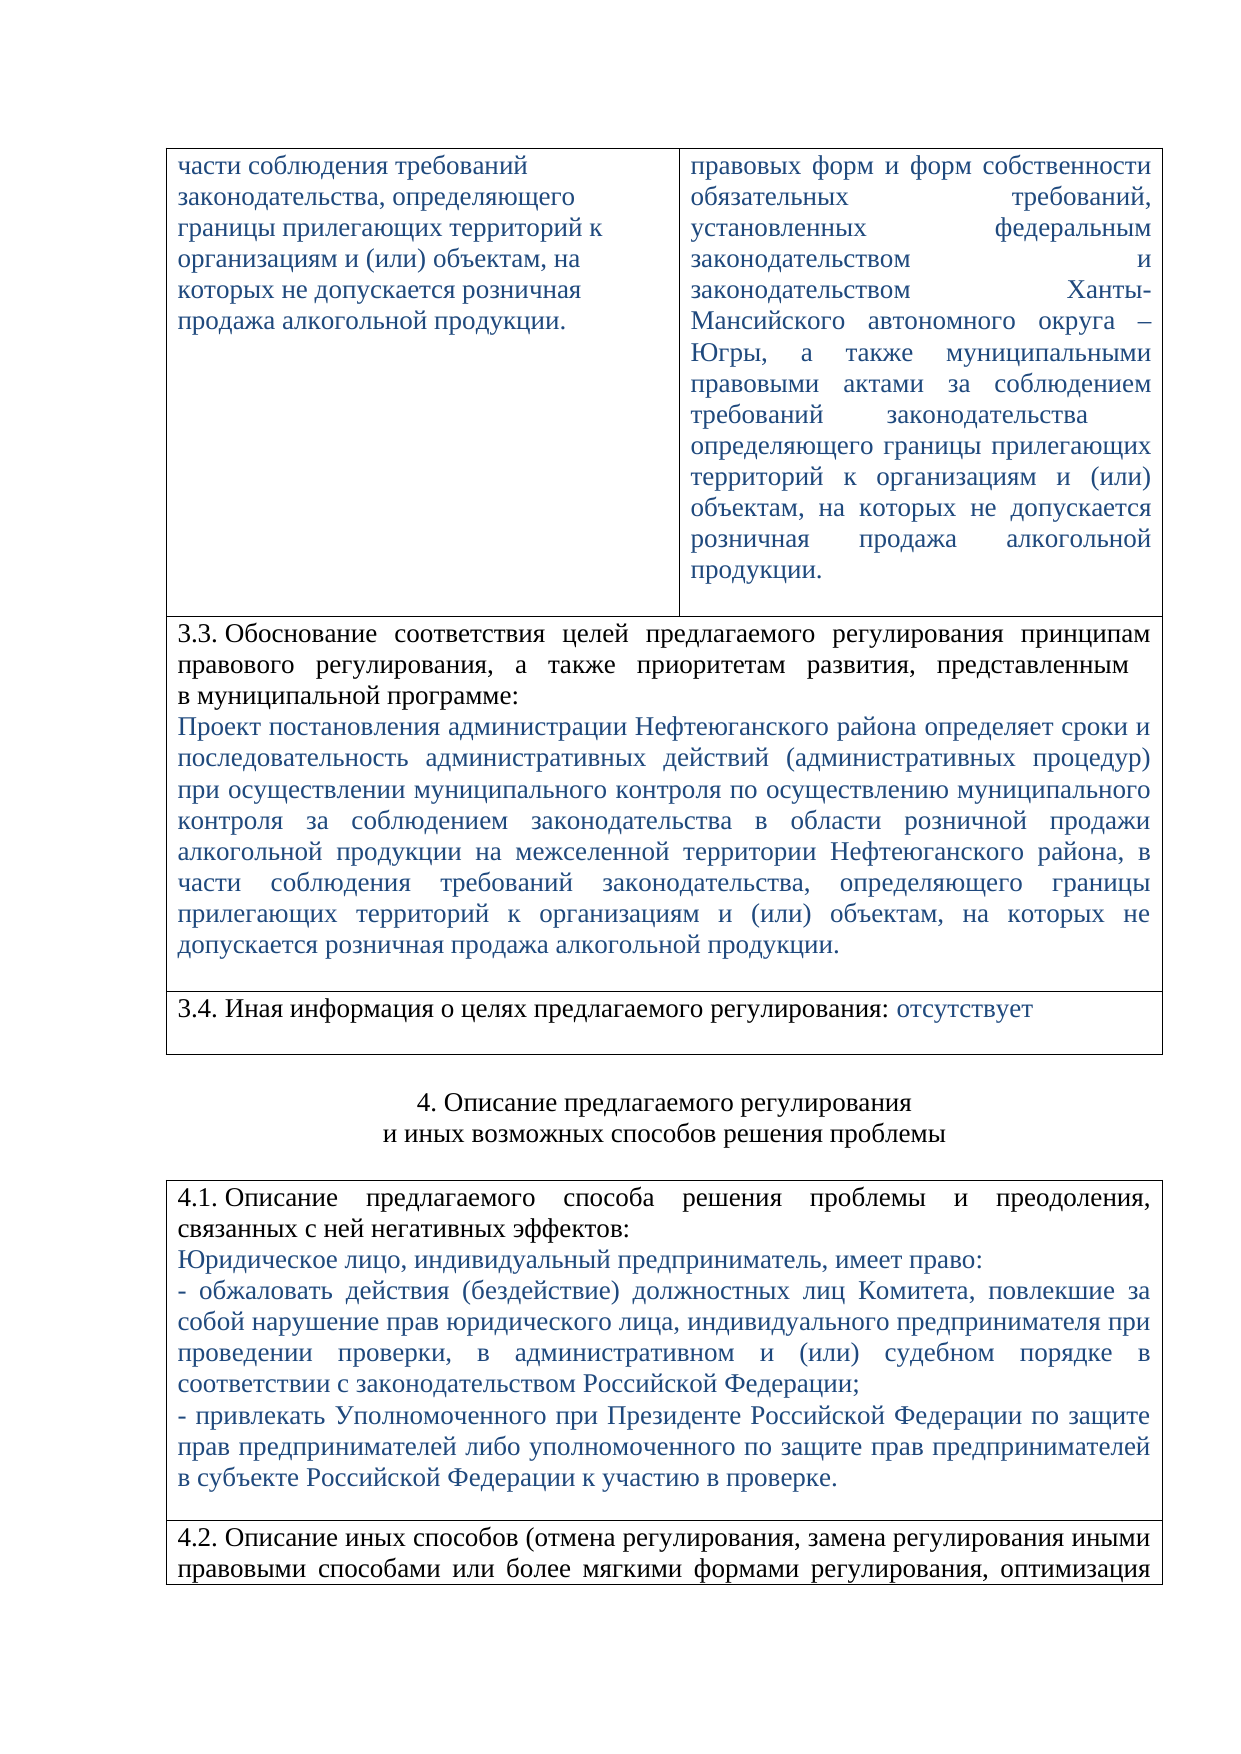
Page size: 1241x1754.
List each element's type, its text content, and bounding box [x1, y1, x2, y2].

table_cell 3.4. Иная информация о целях предлагаемого регулирования: отсутствует [167, 992, 1162, 1054]
table_cell 3.3. Обоснование соответствия целей предлагаемого регулирования принципам правового регулирования, а также приоритетам развития, представленным в муниципальной программе: Проект постановления администрации Нефтеюганского района определяет сроки и последовательность административных действий (административных процедур) при осуществлении муниципального контроля по осуществлению муниципального контроля за соблюдением законодательства в области розничной продажи алкогольной продукции на межселенной территории Нефтеюганского района, в части соблюдения требований законодательства, определяющего границы прилегающих территорий к организациям и (или) объектам, на которых не допускается розничная продажа алкогольной продукции. [167, 617, 1162, 991]
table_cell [167, 149, 679, 616]
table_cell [680, 149, 1162, 616]
table_header 4.1. Описание предлагаемого способа решения проблемы и преодоления, связанных с ней негативных эффектов: Юридическое лицо, индивидуальный предприниматель, имеет право: - обжаловать действия (бездействие) должностных лиц Комитета, повлекшие за собой нарушение прав юридического лица, индивидуального предпринимателя при проведении проверки, в административном и (или) судебном порядке в соответствии с законодательством Российской Федерации; - привлекать Уполномоченного при Президенте Российской Федерации по защите прав предпринимателей либо уполномоченного по защите прав предпринимателей в субъекте Российской Федерации к участию в проверке. [167, 1181, 1162, 1520]
text 4. Описание предлагаемого регулирования и иных возможных способов решения проблемы [177, 1086, 1152, 1148]
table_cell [167, 1521, 1162, 1583]
